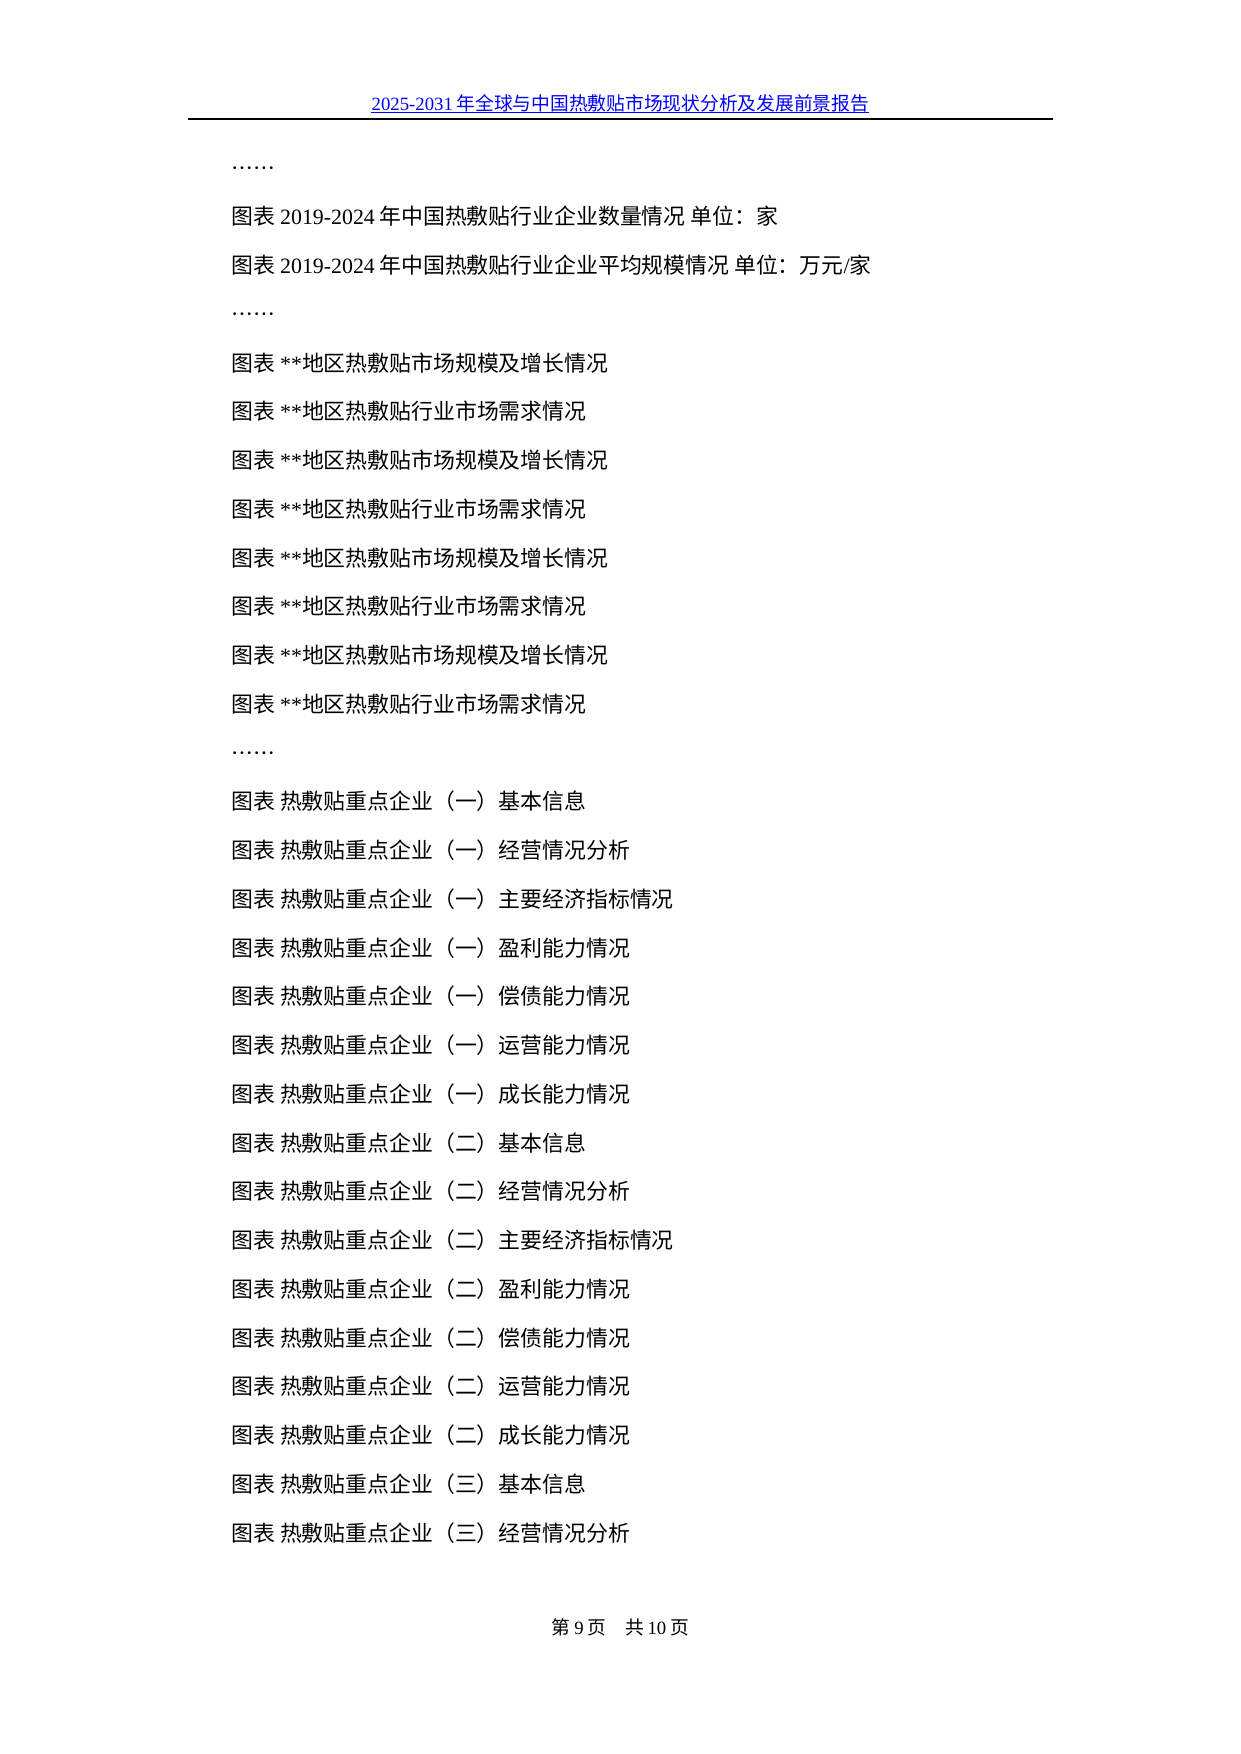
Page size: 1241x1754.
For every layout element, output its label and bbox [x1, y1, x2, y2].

text [187, 150, 1053, 1548]
